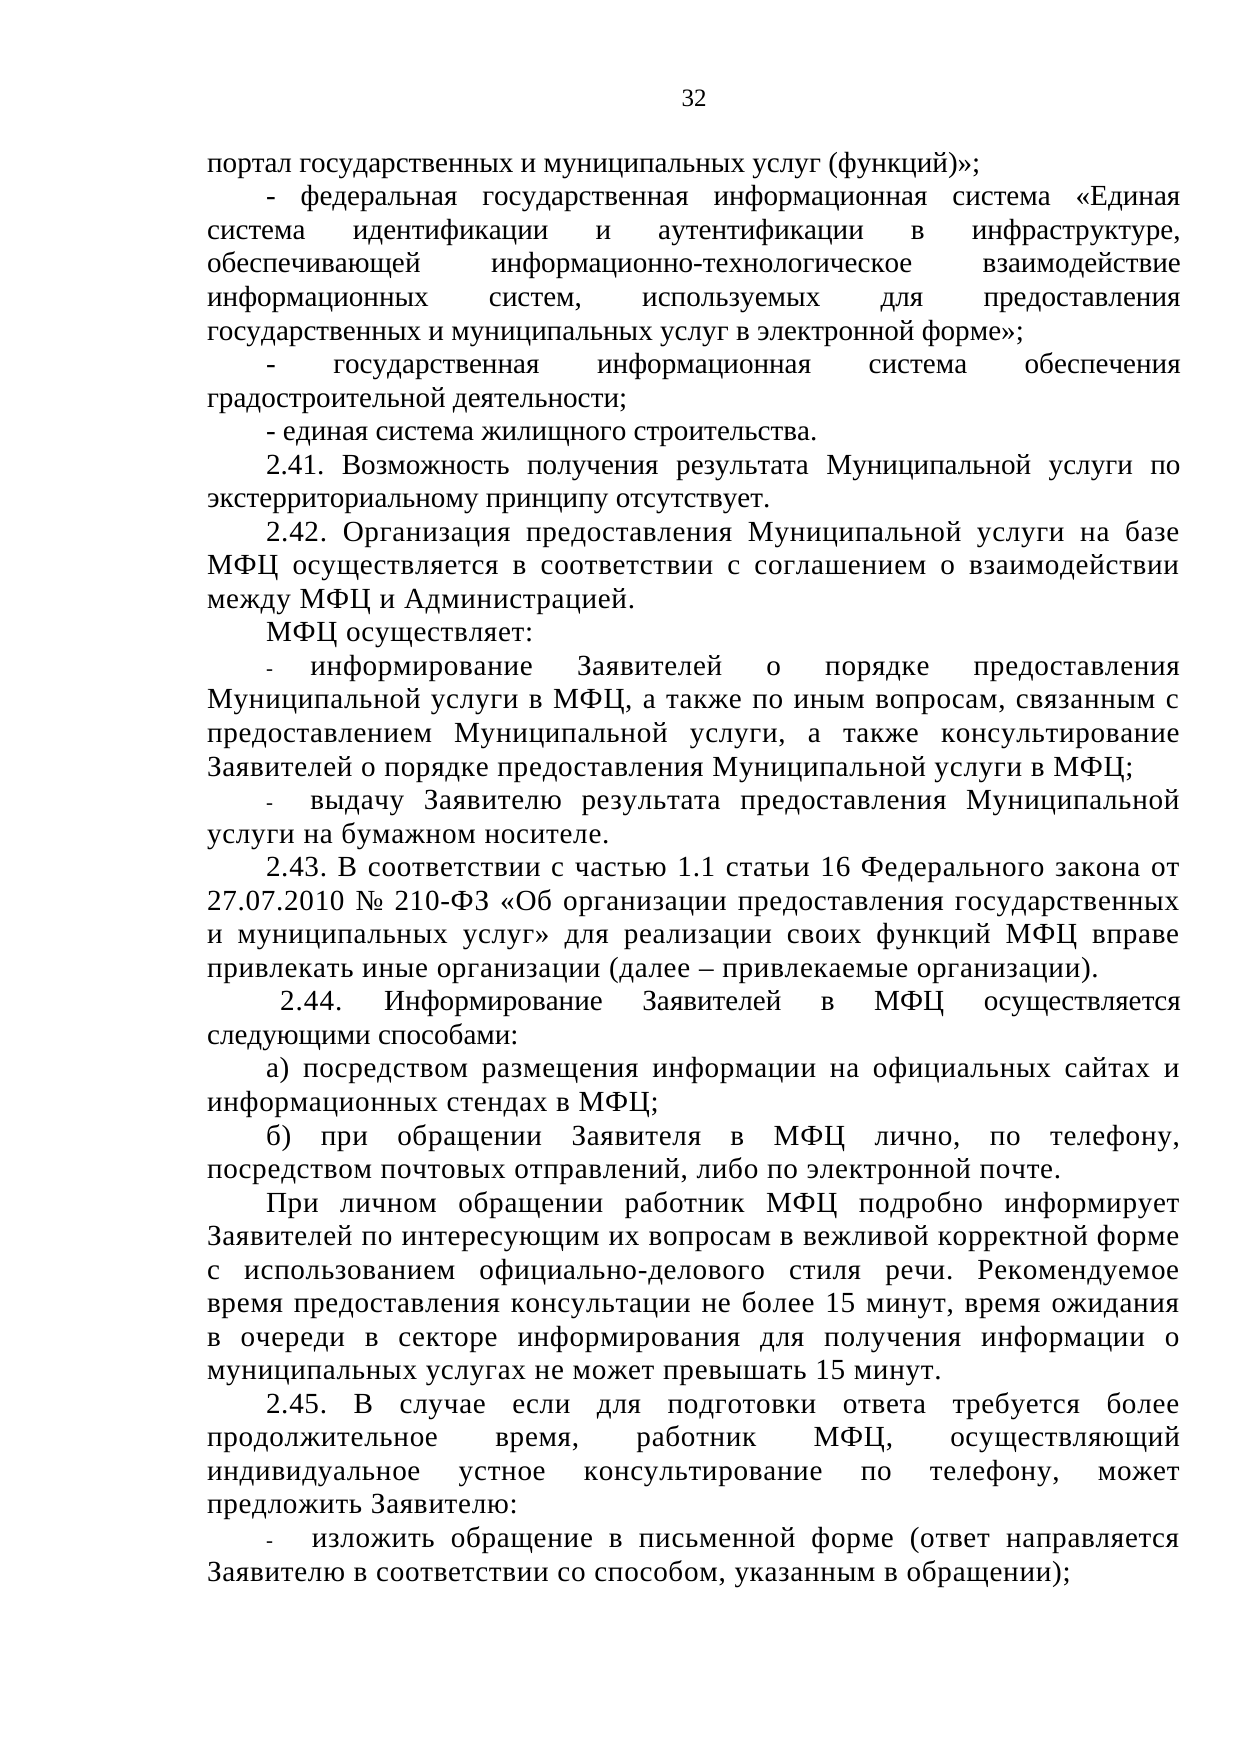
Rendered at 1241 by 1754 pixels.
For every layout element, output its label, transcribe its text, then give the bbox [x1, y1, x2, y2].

text 2.45. В случае если для подготовки ответа требуется более продолжительное время, работник МФЦ, осуществляющий индивидуальное устное консультирование по телефону, может предложить Заявителю: [207, 1386, 1181, 1520]
list изложить обращение в письменной форме (ответ направляется Заявителю в соответствии со способом, указанным в обращении); [207, 1520, 1181, 1587]
text б) при обращении Заявителя в МФЦ лично, по телефону, посредством почтовых отправлений, либо по электронной почте. [207, 1118, 1181, 1185]
text МФЦ осуществляет: [207, 614, 1181, 648]
text - государственная информационная система обеспечения градостроительной деятельности; [207, 346, 1181, 413]
text 2.42. Организация предоставления Муниципальной услуги на базе МФЦ осуществляется в соответствии с соглашением о взаимодействии между МФЦ и Администрацией. [207, 514, 1181, 614]
text 2.44. Информирование Заявителей в МФЦ осуществляется следующими способами: [207, 983, 1181, 1051]
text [207, 145, 1181, 178]
text - федеральная государственная информационная система «Единая система идентификации и аутентификации в инфраструктуре, обеспечивающей информационно-технологическое взаимодействие информационных систем, используемых для предоставления государственных и муниципальных услуг в электронной форме»; [207, 178, 1181, 346]
text - единая система жилищного строительства. [207, 413, 1181, 447]
text а) посредством размещения информации на официальных сайтах и информационных стендах в МФЦ; [207, 1051, 1181, 1118]
list информирование Заявителей о порядке предоставления Муниципальной услуги в МФЦ, а также по иным вопросам, связанным с предоставлением Муниципальной услуги, а также консультирование Заявителей о порядке предоставления Муниципальной услуги в МФЦ; [207, 648, 1181, 782]
text При личном обращении работник МФЦ подробно информирует Заявителей по интересующим их вопросам в вежливой корректной форме с использованием официально-делового стиля речи. Рекомендуемое время предоставления консультации не более 15 минут, время ожидания в очереди в секторе информирования для получения информации о муниципальных услугах не может превышать 15 минут. [207, 1185, 1181, 1386]
list выдачу Заявителю результата предоставления Муниципальной услуги на бумажном носителе. [207, 782, 1181, 849]
text 2.41. Возможность получения результата Муниципальной услуги по экстерриториальному принципу отсутствует. [207, 447, 1181, 514]
text 2.43. В соответствии с частью 1.1 статьи 16 Федерального закона от 27.07.2010 № 210-ФЗ «Об организации предоставления государственных и муниципальных услуг» для реализации своих функций МФЦ вправе привлекать иные организации (далее – привлекаемые организации). [207, 849, 1181, 983]
